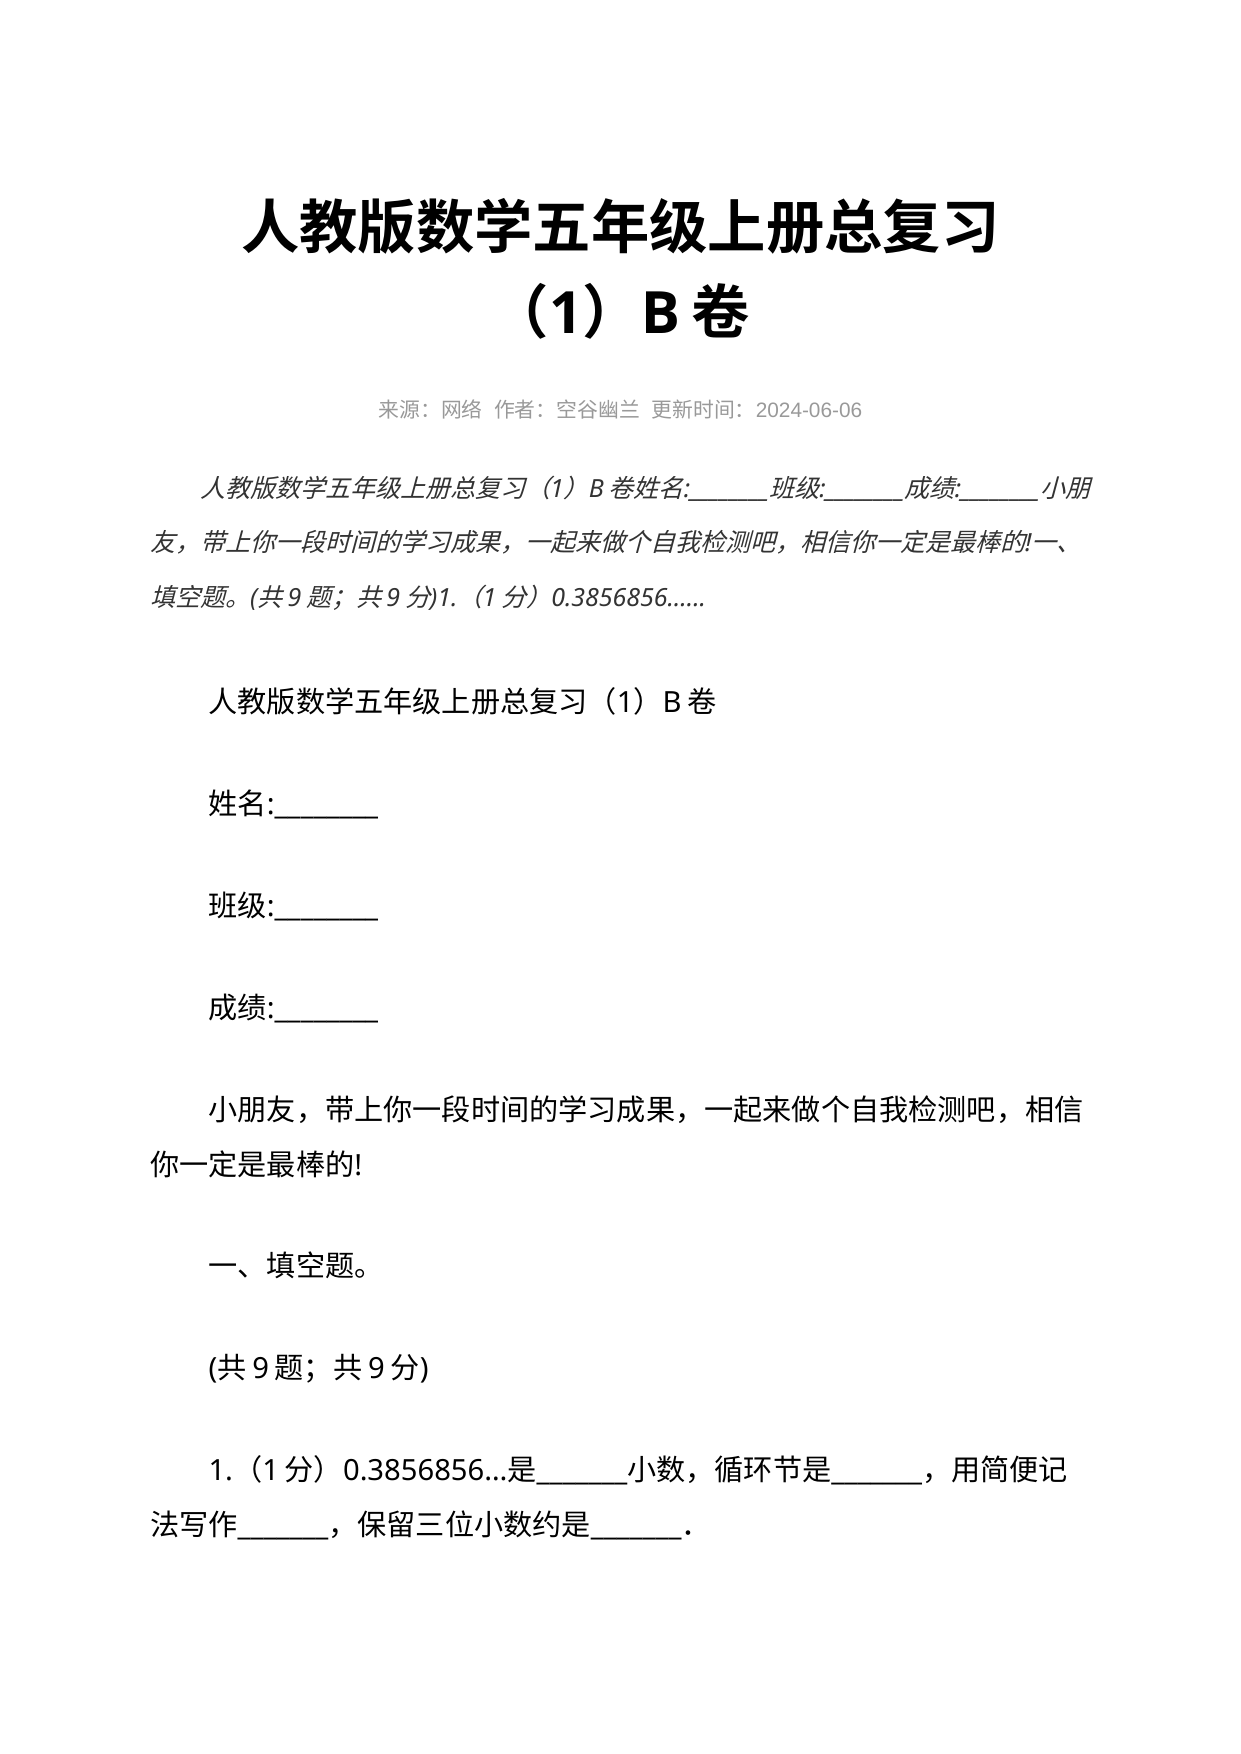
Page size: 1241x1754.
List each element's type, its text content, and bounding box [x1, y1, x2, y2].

text 成绩:________ [150, 984, 1090, 1027]
text 人教版数学五年级上册总复习（1）B卷 [150, 678, 1090, 721]
text 小朋友，带上你一段时间的学习成果，一起来做个自我检测吧，相信你一定是最棒的! [150, 1086, 1090, 1183]
text 人教版数学五年级上册总复习（1）B卷姓名:________班级:________成绩:________小朋友，带上你一段时间的学习成果，一起来做个自我检测吧，相信你一定是最棒的!一、填空题。(共9题；共9分)1.（1分）0.3856856…... [150, 468, 1090, 613]
text 班级:________ [150, 882, 1090, 924]
text 1.（1分）0.3856856…是_______小数，循环节是_______，用简便记法写作_______，保留三位小数约是_______． [150, 1447, 1090, 1544]
text (共9题；共9分) [150, 1345, 1090, 1387]
text 一、填空题。 [150, 1243, 1090, 1285]
text 来源：网络 作者：空谷幽兰 更新时间：2024-06-06 [150, 397, 1090, 421]
text 姓名:________ [150, 780, 1090, 823]
subtitle 人教版数学五年级上册总复习（1）B卷 [150, 181, 1090, 351]
